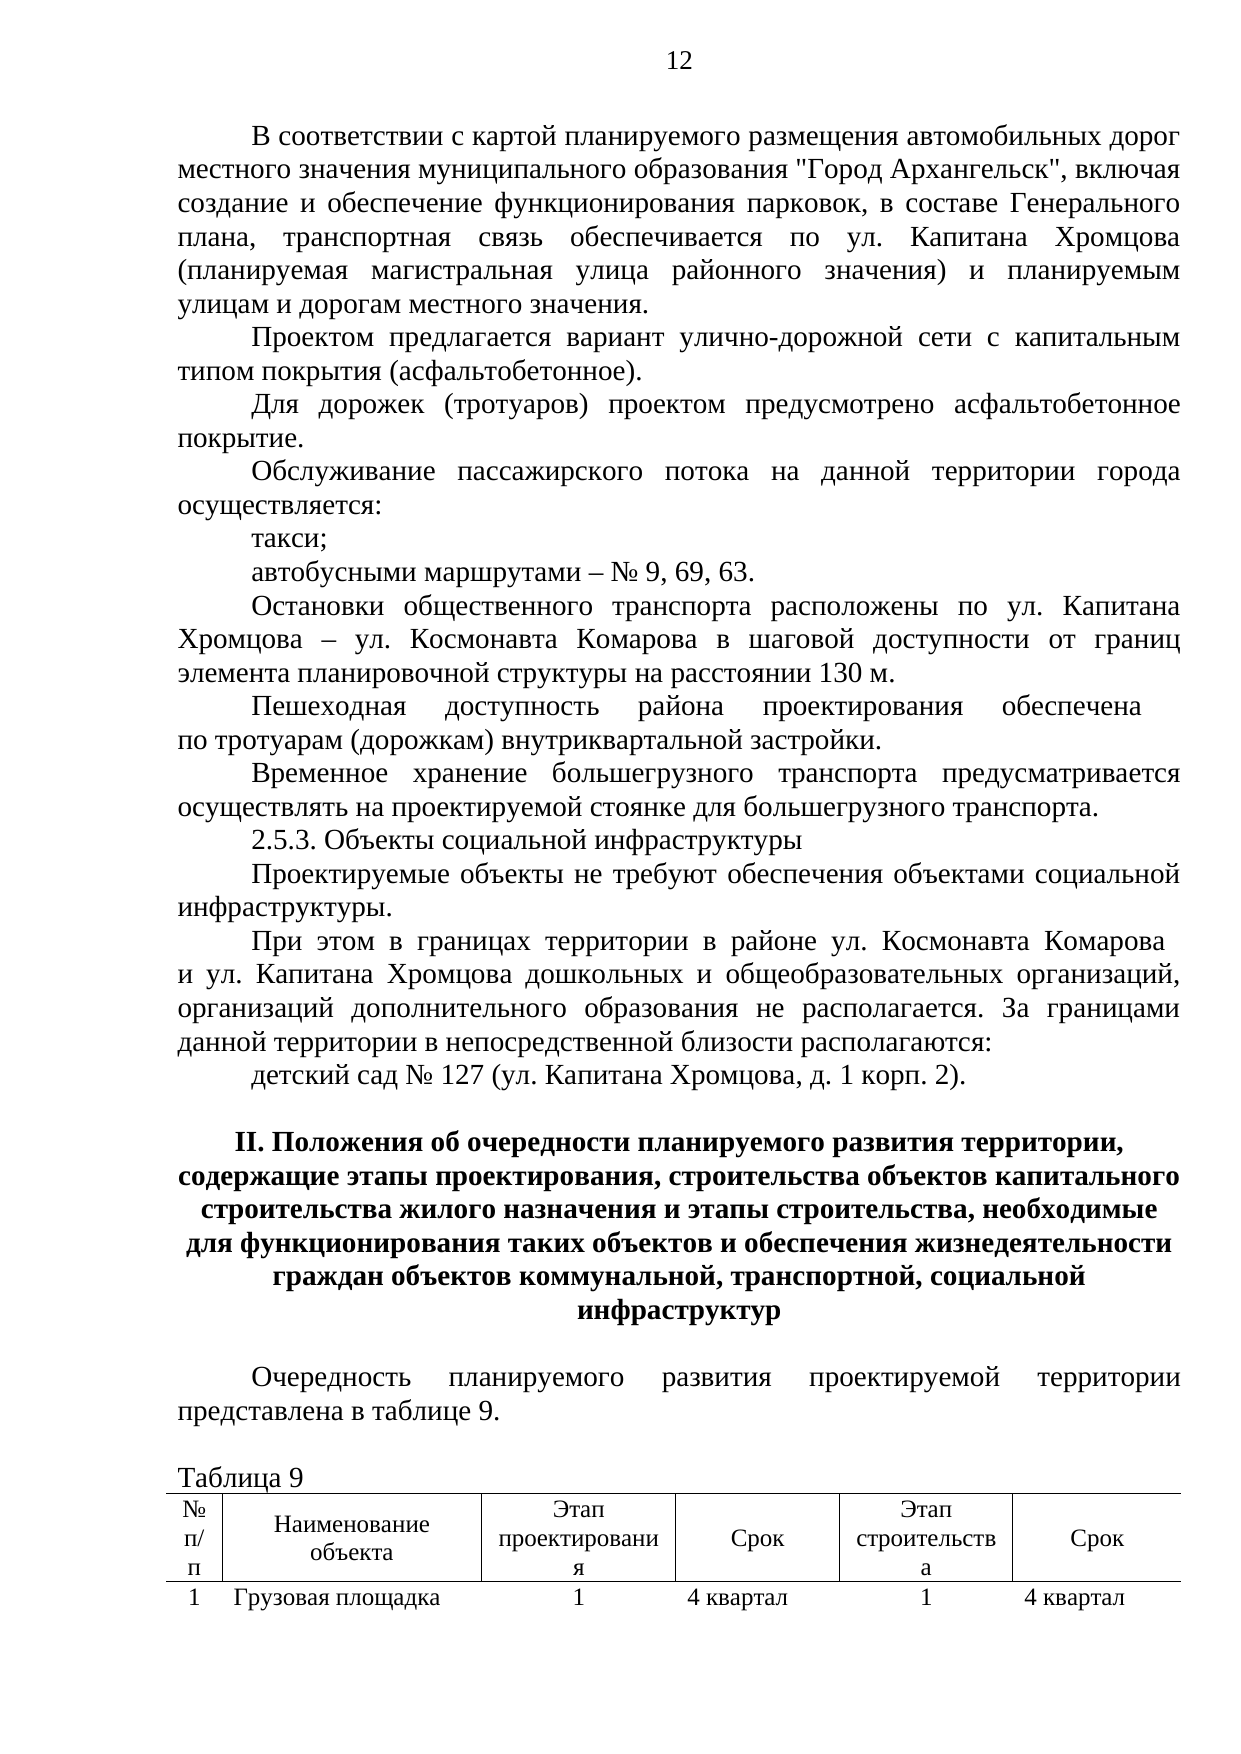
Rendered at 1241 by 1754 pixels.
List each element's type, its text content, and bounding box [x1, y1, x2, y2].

text Остановки общественного транспорта расположены по ул. Капитана Хромцова – ул. Космонавта Комарова в шаговой доступности от границ элемента планировочной структуры на расстоянии 130 м. [177, 588, 1181, 688]
text Таблица 9 [177, 1460, 1181, 1493]
text Временное хранение большегрузного транспорта предусматривается осуществлять на проектируемой стоянке для большегрузного транспорта. [177, 755, 1181, 822]
text При этом в границах территории в районе ул. Космонавта Комарова и ул. Капитана Хромцова дошкольных и общеобразовательных организаций, организаций дополнительного образования не располагается. За границами данной территории в непосредственной близости располагаются: [177, 923, 1181, 1057]
text Обслуживание пассажирского потока на данной территории города осуществляется: [177, 453, 1181, 521]
table_cell 4 квартал 2024 года [676, 1582, 839, 1636]
table_cell 1 [166, 1582, 222, 1636]
table_header Срок [676, 1494, 839, 1581]
text Для дорожек (тротуаров) проектом предусмотрено асфальтобетонное покрытие. [177, 386, 1181, 453]
text В соответствии с картой планируемого размещения автомобильных дорог местного значения муниципального образования "Город Архангельск", включая создание и обеспечение функционирования парковок, в составе Генерального плана, транспортная связь обеспечивается по ул. Капитана Хромцова (планируемая магистральная улица районного значения) и планируемым улицам и дорогам местного значения. [177, 118, 1181, 319]
text такси; [177, 521, 1181, 554]
table_header № п/п [166, 1494, 222, 1581]
text детский сад № 127 (ул. Капитана Хромцова, д. 1 корп. 2). [177, 1057, 1181, 1091]
table_header Этап проектирования [482, 1494, 675, 1581]
table_header Наименование объекта [223, 1494, 481, 1581]
table_cell Грузовая площадка [222, 1582, 481, 1636]
table_header Этап строительства [840, 1494, 1012, 1581]
table_header Срок [1013, 1494, 1181, 1581]
table_cell 1 [481, 1582, 676, 1636]
table_cell 4 квартал 2025 года [1013, 1582, 1181, 1636]
text II. Положения об очередности планируемого развития территории, содержащие этапы проектирования, строительства объектов капитального строительства жилого назначения и этапы строительства, необходимые для функционирования таких объектов и обеспечения жизнедеятельности граждан объектов коммунальной, транспортной, социальной инфраструктур [177, 1124, 1181, 1326]
text Проектом предлагается вариант улично-дорожной сети с капитальным типом покрытия (асфальтобетонное). [177, 319, 1181, 386]
text Проектируемые объекты не требуют обеспечения объектами социальной инфраструктуры. [177, 856, 1181, 923]
text 2.5.3. Объекты социальной инфраструктуры [177, 822, 1181, 856]
text Очередность планируемого развития проектируемой территории представлена в таблице 9. [177, 1359, 1181, 1426]
text автобусными маршрутами – № 9, 69, 63. [177, 554, 1181, 588]
text Пешеходная доступность района проектирования обеспечена по тротуарам (дорожкам) внутриквартальной застройки. [177, 688, 1181, 755]
table_cell 1 [839, 1582, 1013, 1636]
